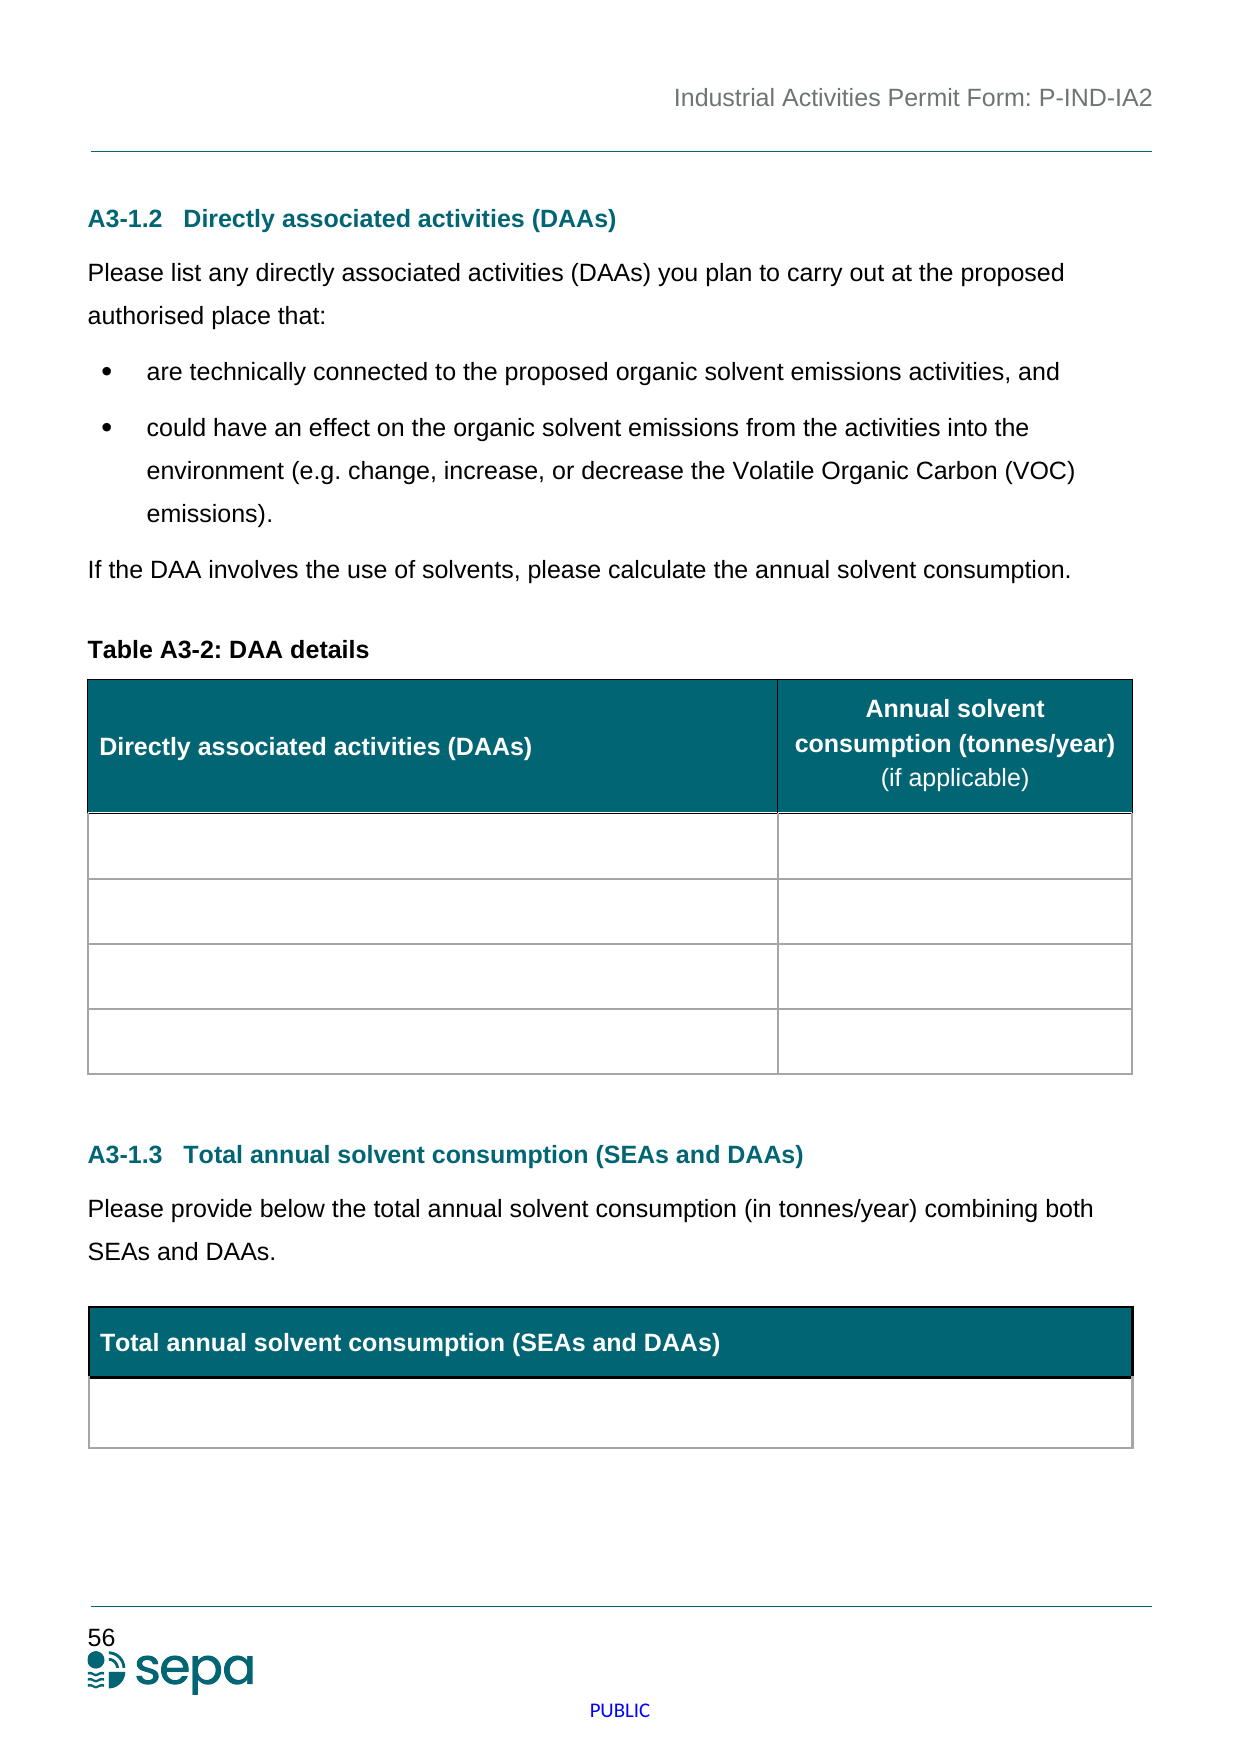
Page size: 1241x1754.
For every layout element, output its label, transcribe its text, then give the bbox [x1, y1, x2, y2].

table_cell [89, 945, 777, 1007]
text If the DAA involves the use of solvents, please calculate the annual solvent consumption. [87, 555, 1153, 583]
table_header Annual solvent consumption (tonnes/year) (if applicable) [778, 680, 1132, 812]
picture [87, 1651, 253, 1695]
text Please provide below the total annual solvent consumption (in tonnes/year) combining both SEAs and DAAs. [87, 1194, 1153, 1266]
text Table A3-2: DAA details [87, 635, 1153, 664]
table_cell [89, 1010, 777, 1072]
list could have an effect on the organic solvent emissions from the activities into the environment (e.g. change, increase, or decrease the Volatile Organic Carbon (VOC) emissions). [102, 413, 1153, 528]
subtitle A3-1.3 Total annual solvent consumption (SEAs and DAAs) [87, 1141, 1153, 1169]
table_cell [779, 1010, 1131, 1072]
table_cell [89, 880, 777, 942]
table_cell [90, 1379, 1131, 1447]
table_cell [779, 945, 1131, 1007]
list are technically connected to the proposed organic solvent emissions activities, and [102, 357, 1153, 386]
table_cell [779, 814, 1131, 877]
text Please list any directly associated activities (DAAs) you plan to carry out at the proposed authorised place that: [87, 258, 1153, 330]
table_header Directly associated activities (DAAs) [88, 680, 777, 812]
table_cell [779, 880, 1131, 942]
table_cell [89, 814, 777, 877]
table_header Total annual solvent consumption (SEAs and DAAs) [90, 1308, 1131, 1376]
subtitle A3-1.2 Directly associated activities (DAAs) [87, 204, 1153, 233]
